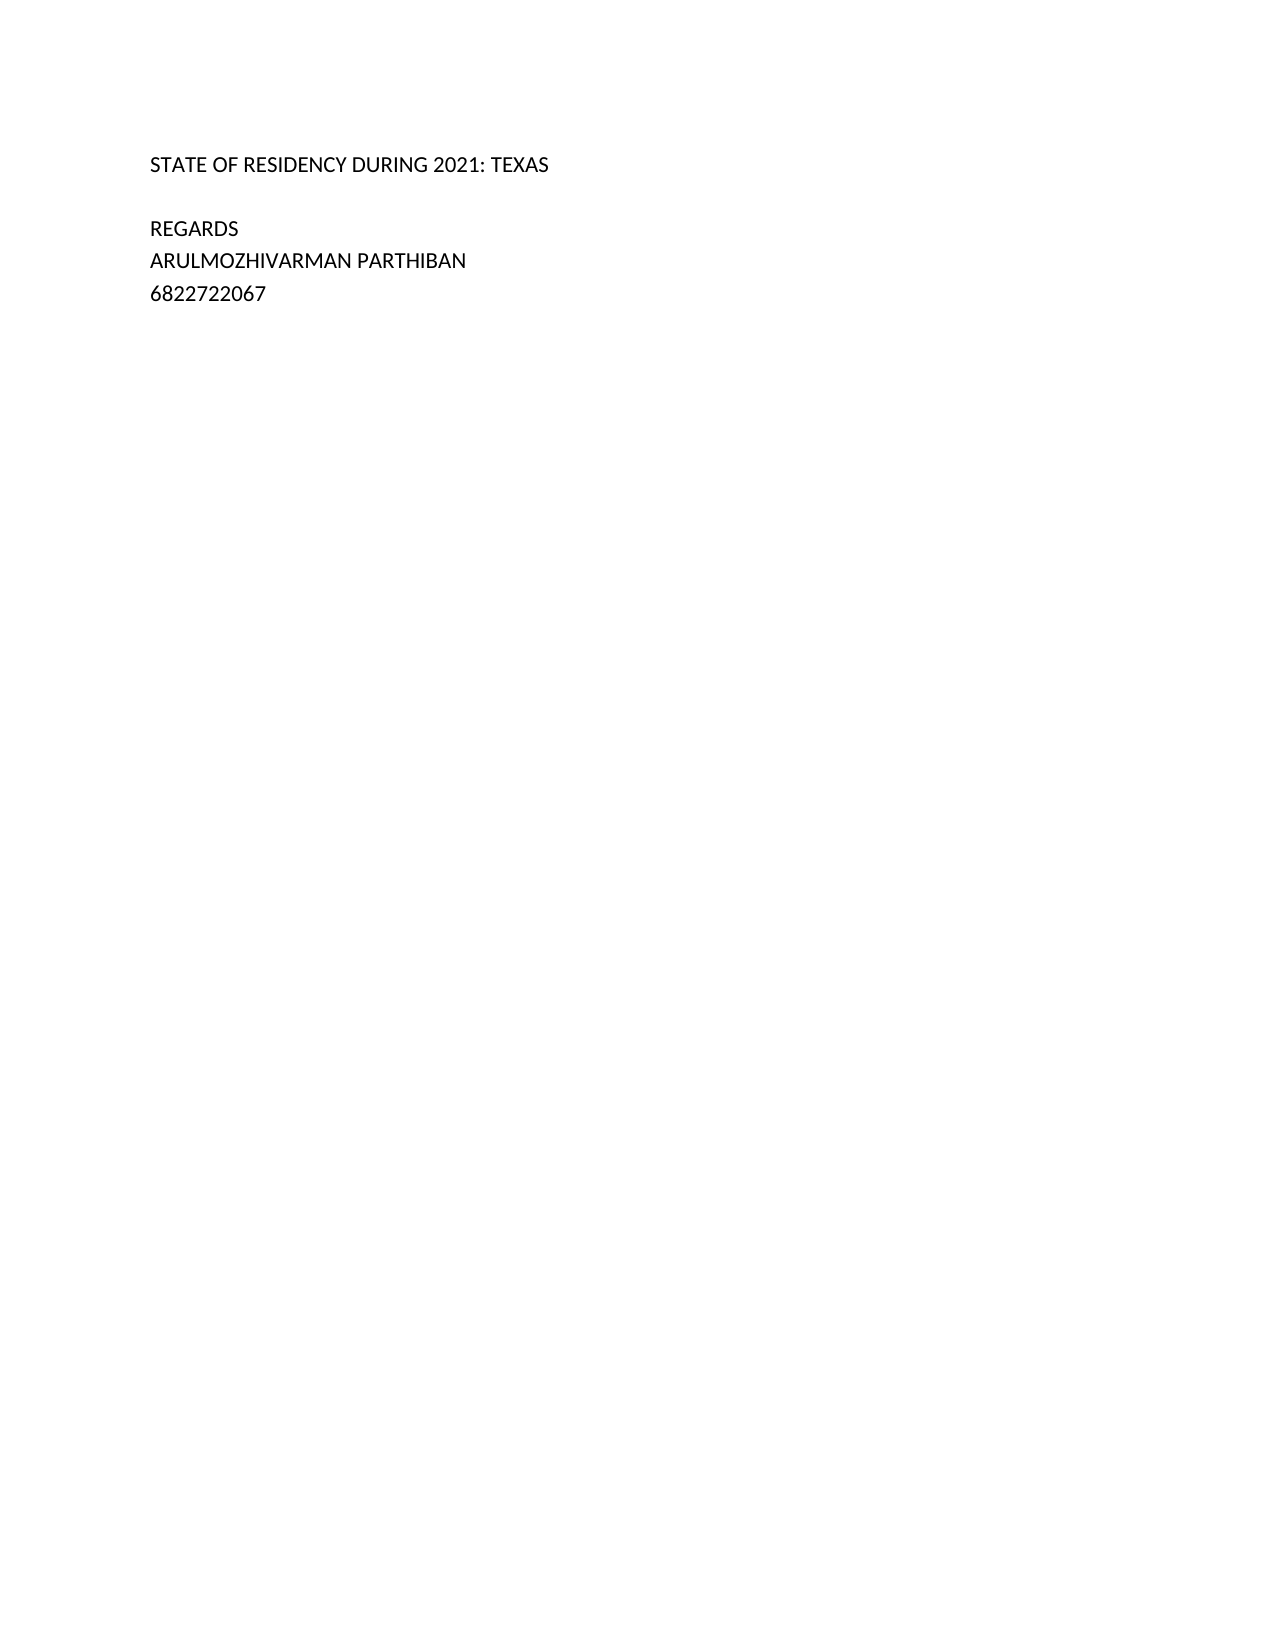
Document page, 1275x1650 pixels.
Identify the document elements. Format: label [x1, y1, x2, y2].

text [150, 150, 1125, 339]
